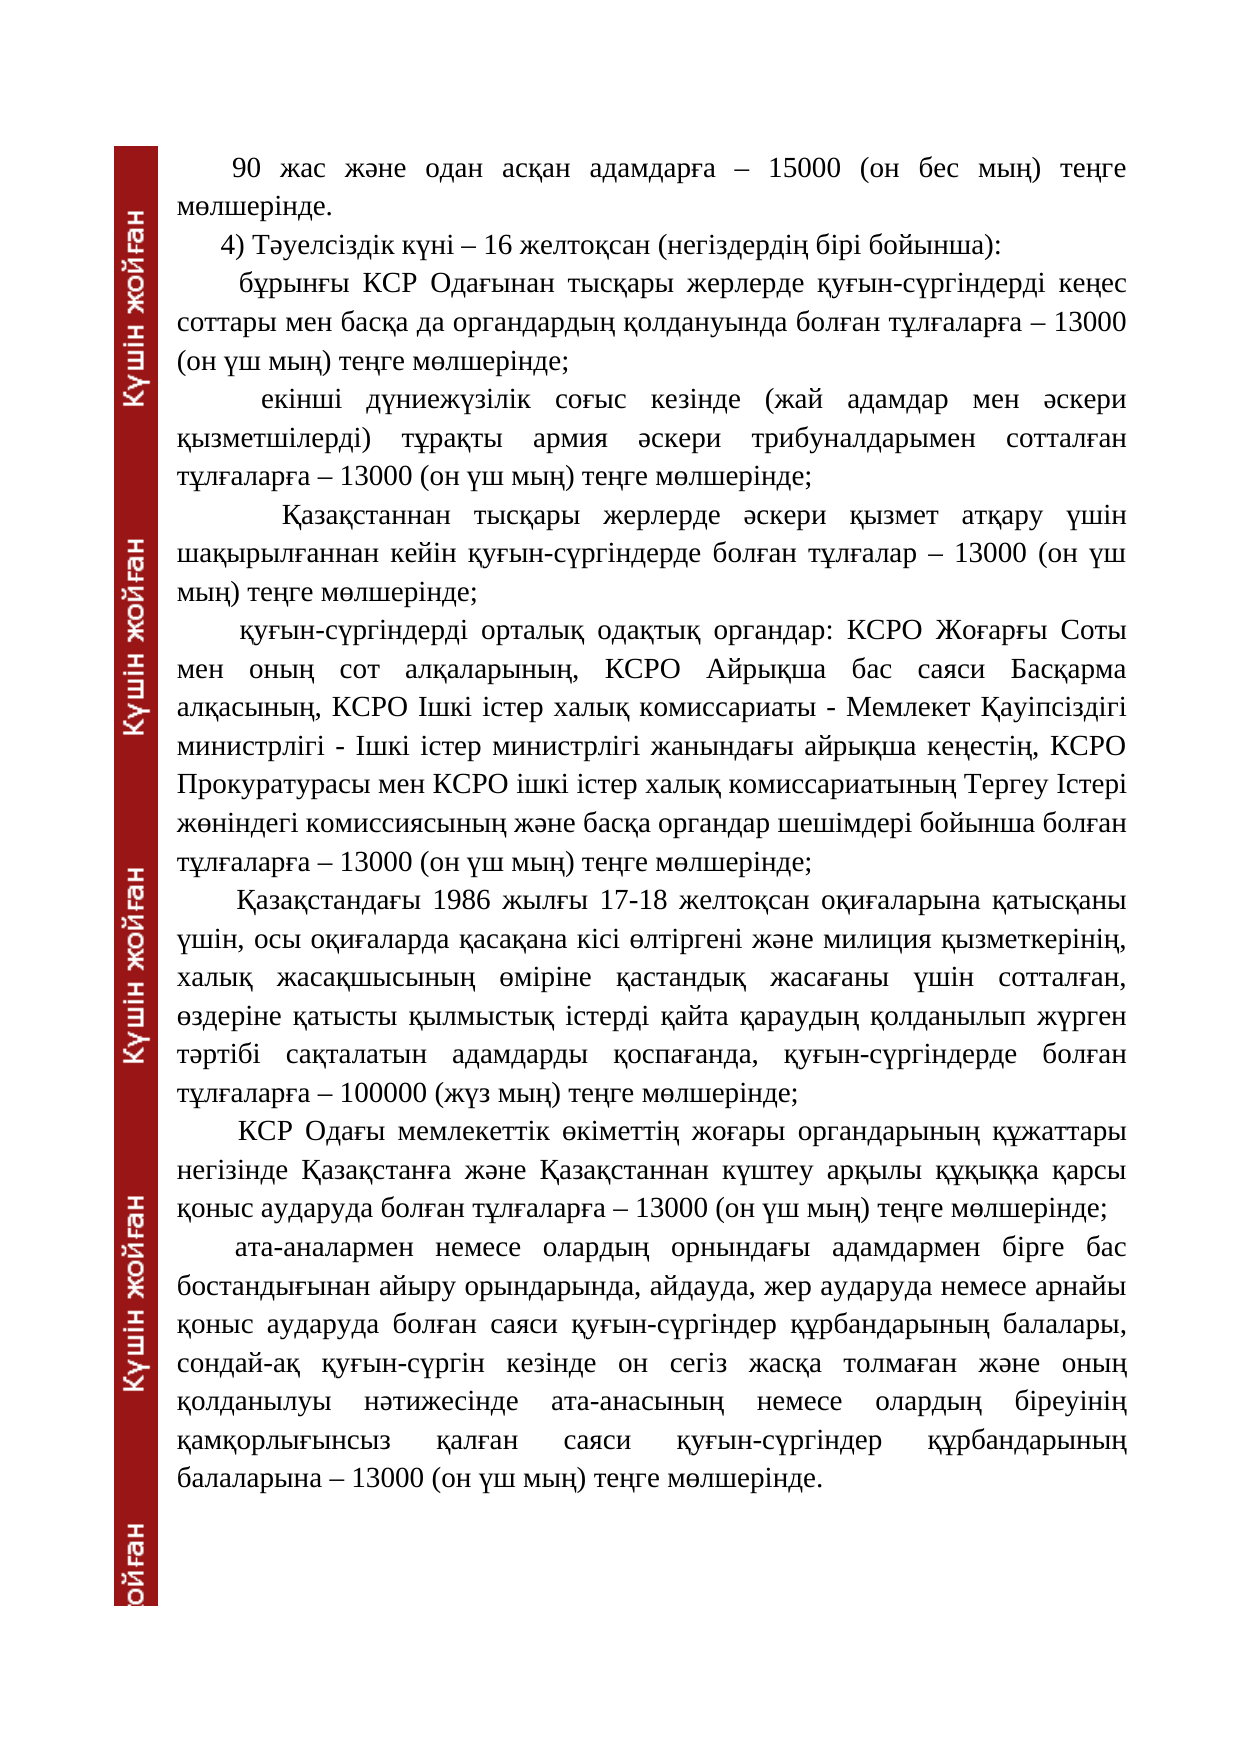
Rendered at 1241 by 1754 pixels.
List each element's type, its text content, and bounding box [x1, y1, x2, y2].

picture [114, 1494, 158, 1606]
text қуғын-сүргiндердi орталық одақтық органдар: КСРО Жоғарғы Соты мен оның сот алқаларының, КСРО Айрықша бас саяси Басқарма алқасының, КСРО Iшкi iстер халық комиссариаты - Мемлекет Қауiпсiздiгi министрлiгi - Iшкi iстер министрлiгi жанындағы айрықша кеңестiң, КСРО Прокуратурасы мен КСРО iшкi iстер халық комиссариатының Тергеу Iстерi жөнiндегi комиссиясының және басқа органдар шешiмдерi бойынша болған тұлғаларға – 13000 (он үш мың) теңге мөлшерінде; [112, 612, 1128, 877]
text бұрынғы КСР Одағынан тысқары жерлерде қуғын-сүргiндердi кеңес соттары мен басқа да органдардың қолдануында болған тұлғаларға – 13000 (он үш мың) теңге мөлшерінде; [112, 266, 1128, 376]
text ата-аналармен немесе олардың орнындағы адамдармен бiрге бас бостандығынан айыру орындарында, айдауда, жер аударуда немесе арнайы қоныс аударуда болған саяси қуғын-сүргiндер құрбандарының балалары, сондай-ақ қуғын-сүргiн кезiнде он сегiз жасқа толмаған және оның қолданылуы нәтижесiнде ата-анасының немесе олардың біреуінің қамқорлығынсыз қалған саяси қуғын-сүргiндер құрбандарының балаларына – 13000 (он үш мың) теңге мөлшерінде. [112, 1229, 1128, 1494]
picture [114, 261, 158, 266]
text Қазақстандағы 1986 жылғы 17-18 желтоқсан оқиғаларына қатысқаны үшін, осы оқиғаларда қасақана кісі өлтіргені және милиция қызметкерінің, халық жасақшысының өміріне қастандық жасағаны үшін сотталған, өздеріне қатысты қылмыстық істерді қайта қараудың қолданылып жүрген тәртібі сақталатын адамдарды қоспағанда, қуғын-сүргіндерде болған тұлғаларға – 100000 (жүз мың) теңге мөлшерінде; [112, 882, 1128, 1108]
picture [114, 376, 158, 381]
picture [114, 492, 158, 497]
picture [114, 146, 158, 150]
text 90 жас және одан асқан адамдарға – 15000 (он бес мың) теңге мөлшерінде. [112, 150, 1128, 222]
text Қазақстаннан тысқары жерлерде әскери қызмет атқару үшiн шақырылғаннан кейiн қуғын-сүргiндерде болған тұлғалар – 13000 (он үш мың) теңге мөлшерінде; [112, 497, 1128, 607]
text екiншi дүниежүзiлiк соғыс кезiнде (жай адамдар мен әскери қызметшiлердi) тұрақты армия әскери трибуналдарымен сотталған тұлғаларға – 13000 (он үш мың) теңге мөлшерінде; [112, 381, 1128, 492]
text КСР Одағы мемлекеттiк өкiметтiң жоғары органдарының құжаттары негiзiнде Қазақстанға және Қазақстаннан күштеу арқылы құқыққа қарсы қоныс аударуда болған тұлғаларға – 13000 (он үш мың) теңге мөлшерінде; [112, 1113, 1128, 1224]
picture [114, 222, 158, 227]
picture [114, 1224, 158, 1229]
picture [114, 1108, 158, 1113]
picture [114, 607, 158, 612]
text 4) Тәуелсіздік күні – 16 желтоқсан (негіздердің бірі бойынша): [112, 227, 1128, 261]
picture [114, 877, 158, 882]
